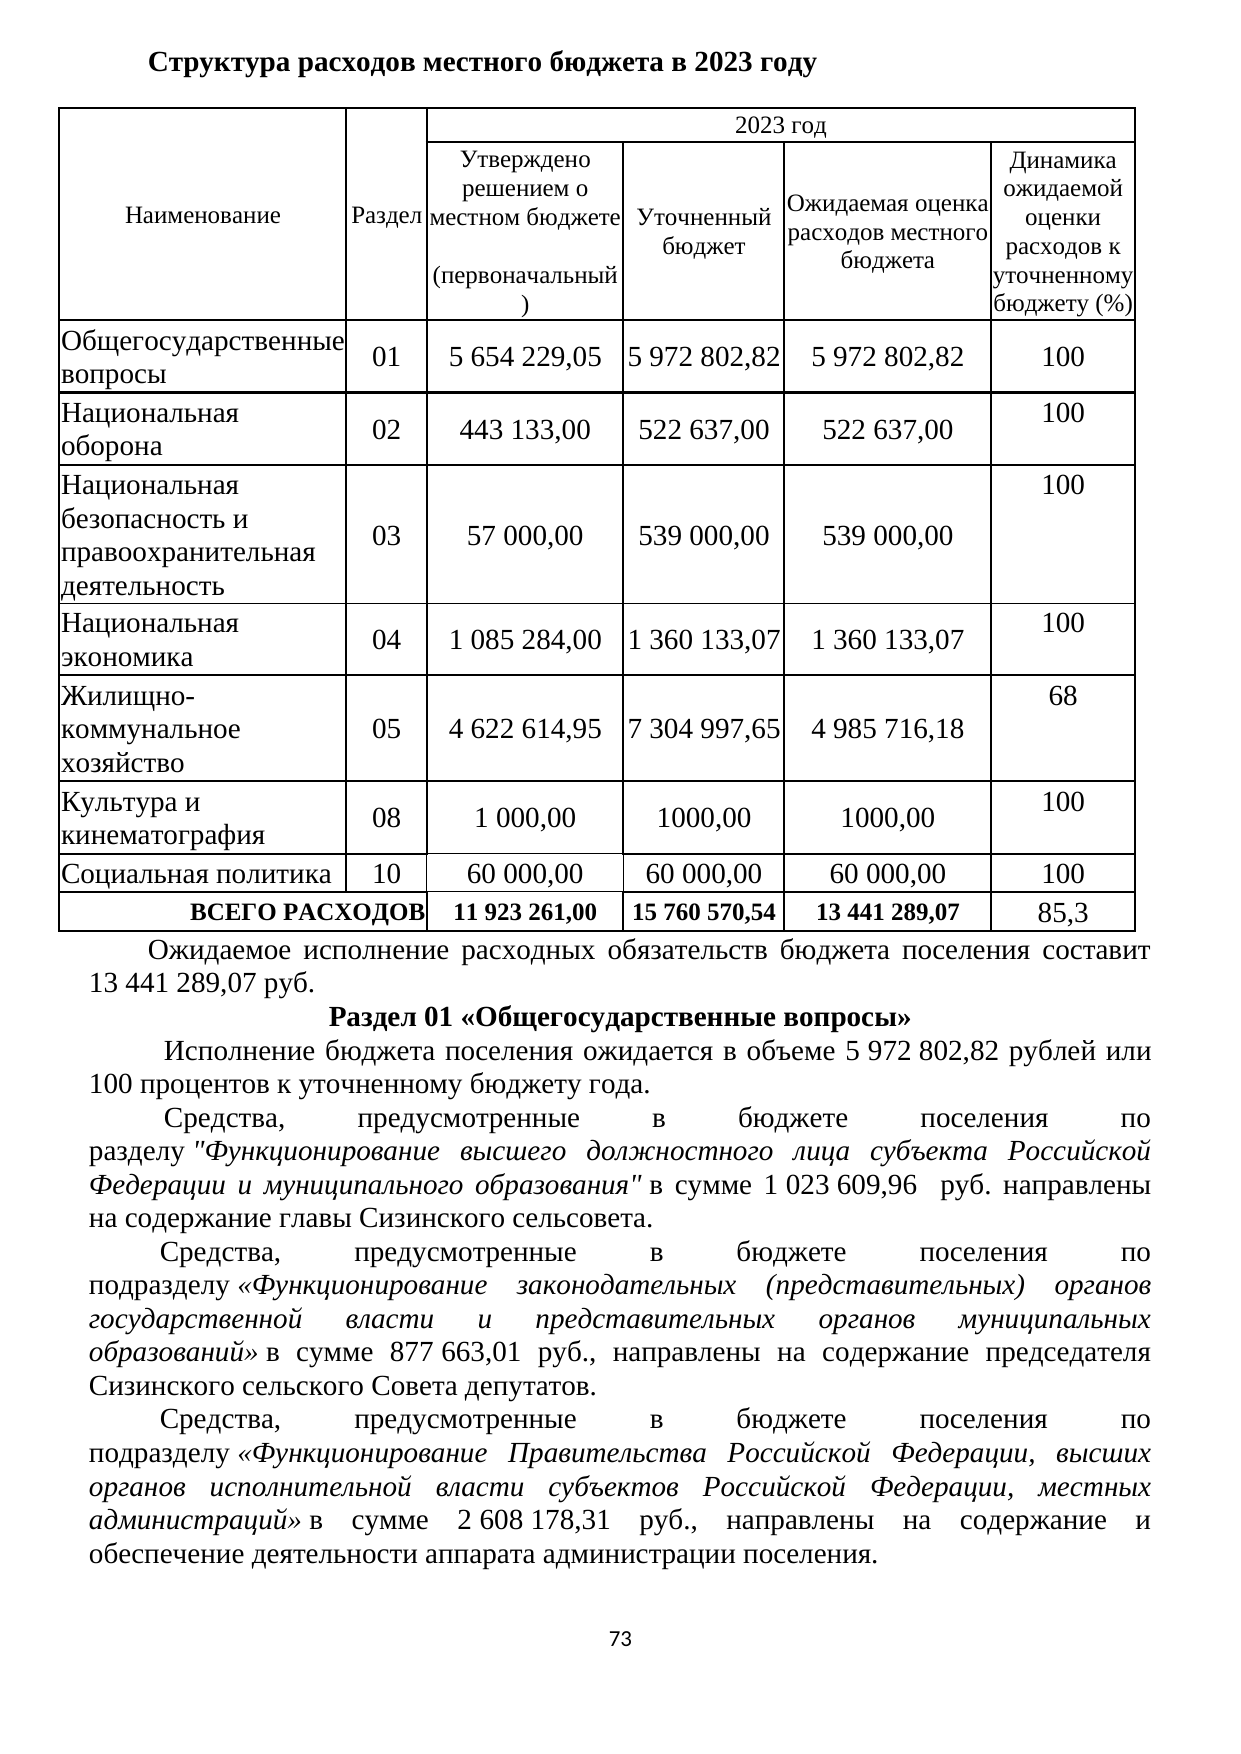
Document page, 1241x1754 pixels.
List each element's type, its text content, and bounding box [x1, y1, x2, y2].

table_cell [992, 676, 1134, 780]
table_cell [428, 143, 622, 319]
text Средства, предусмотренные в бюджете поселения по подразделу «Функционирование Правительства Российской Федерации, высших органов исполнительной власти субъектов Российской Федерации, местных администраций» в сумме 2 608 178,31 руб., направлены на содержание и обеспечение деятельности аппарата администрации поселения. [89, 1402, 1152, 1569]
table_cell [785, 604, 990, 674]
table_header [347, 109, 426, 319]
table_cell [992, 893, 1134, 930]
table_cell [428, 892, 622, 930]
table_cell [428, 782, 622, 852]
text Исполнение бюджета поселения ожидается в объеме 5 972 802,82 рублей или 100 процентов к уточненному бюджету года. [89, 1033, 1152, 1100]
text Раздел 01 «Общегосударственные вопросы» [89, 999, 1152, 1033]
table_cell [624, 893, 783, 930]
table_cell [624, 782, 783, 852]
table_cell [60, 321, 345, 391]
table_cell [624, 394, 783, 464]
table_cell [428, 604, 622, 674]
text Ожидаемое исполнение расходных обязательств бюджета поселения составит 13 441 289,07 руб. [89, 932, 1152, 999]
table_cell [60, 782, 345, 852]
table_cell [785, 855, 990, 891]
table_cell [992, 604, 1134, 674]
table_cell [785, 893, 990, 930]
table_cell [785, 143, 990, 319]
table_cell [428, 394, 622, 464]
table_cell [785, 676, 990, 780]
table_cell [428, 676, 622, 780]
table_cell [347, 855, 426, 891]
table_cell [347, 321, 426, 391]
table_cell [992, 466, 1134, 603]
text Средства, предусмотренные в бюджете поселения по разделу "Функционирование высшего должностного лица субъекта Российской Федерации и муниципального образования" в сумме 1 023 609,96 руб. направлены на содержание главы Сизинского сельсовета. [89, 1100, 1152, 1234]
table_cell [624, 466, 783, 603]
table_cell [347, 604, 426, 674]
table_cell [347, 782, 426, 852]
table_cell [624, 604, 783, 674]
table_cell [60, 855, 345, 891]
text Средства, предусмотренные в бюджете поселения по подразделу «Функционирование законодательных (представительных) органов государственной власти и представительных органов муниципальных образований» в сумме 877 663,01 руб., направлены на содержание председателя Сизинского сельского Совета депутатов. [89, 1234, 1152, 1402]
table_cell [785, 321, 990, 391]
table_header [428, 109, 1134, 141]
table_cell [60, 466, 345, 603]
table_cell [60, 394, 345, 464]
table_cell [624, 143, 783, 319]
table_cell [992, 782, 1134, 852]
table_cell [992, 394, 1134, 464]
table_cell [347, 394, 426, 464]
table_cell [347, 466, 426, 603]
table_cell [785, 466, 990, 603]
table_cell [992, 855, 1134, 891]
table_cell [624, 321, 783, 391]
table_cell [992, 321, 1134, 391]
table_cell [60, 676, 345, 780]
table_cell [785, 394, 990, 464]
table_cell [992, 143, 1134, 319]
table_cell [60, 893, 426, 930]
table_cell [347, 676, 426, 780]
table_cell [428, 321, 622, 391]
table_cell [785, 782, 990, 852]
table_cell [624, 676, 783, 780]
text Структура расходов местного бюджета в 2023 году [89, 44, 1152, 78]
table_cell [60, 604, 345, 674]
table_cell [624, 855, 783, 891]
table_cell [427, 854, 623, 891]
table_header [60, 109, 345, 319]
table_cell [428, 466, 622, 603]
